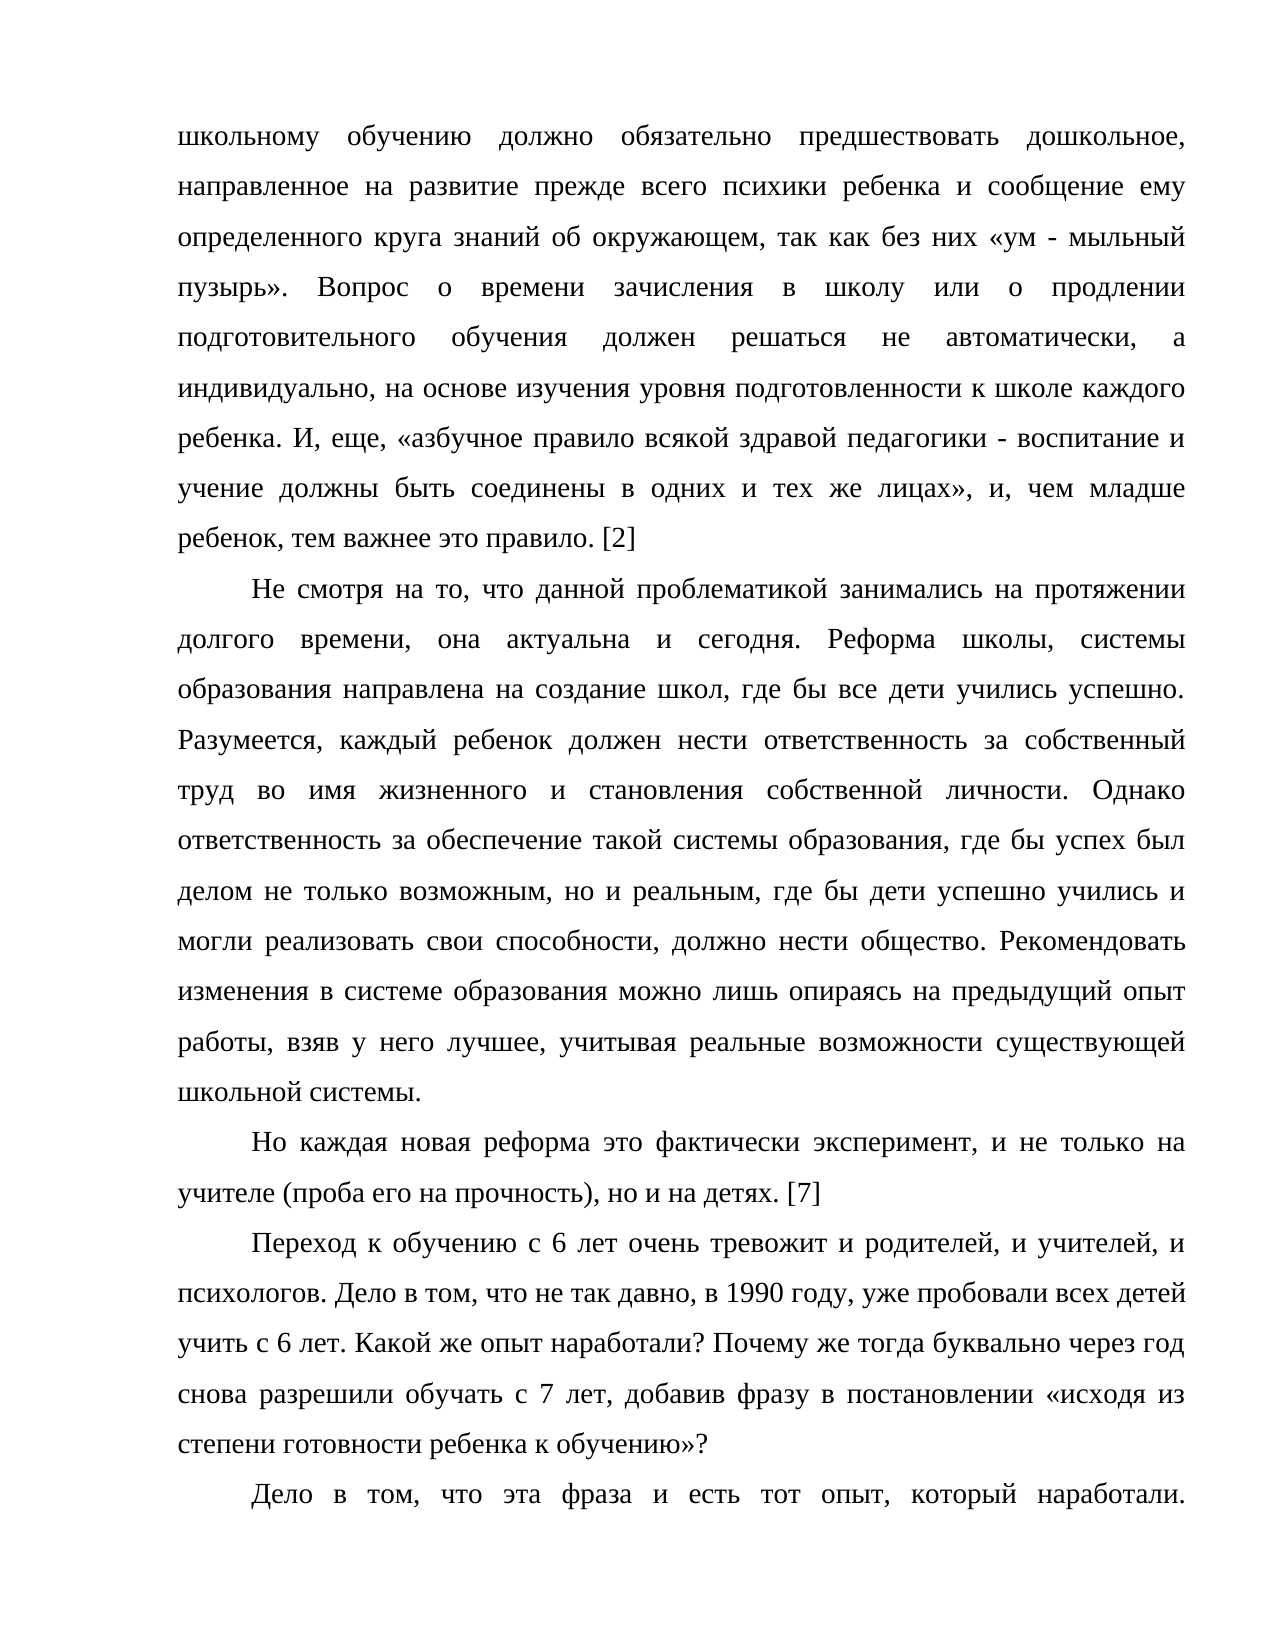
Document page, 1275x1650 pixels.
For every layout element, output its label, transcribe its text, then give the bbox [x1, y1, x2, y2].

text Переход к обучению с 6 лет очень тревожит и родителей, и учителей, и психологов. Дело в том, что не так давно, в 1990 году, уже пробовали всех детей учить с 6 лет. Какой же опыт наработали? Почему же тогда буквально через год снова разрешили обучать с 7 лет, добавив фразу в постановлении «исходя из степени готовности ребенка к обучению»? [177, 1225, 1186, 1460]
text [177, 1477, 1186, 1510]
text Но каждая новая реформа это фактически эксперимент, и не только на учителе (проба его на прочность), но и на детях. [7] [177, 1124, 1186, 1208]
text Не смотря на то, что данной проблематикой занимались на протяжении долгого времени, она актуальна и сегодня. Реформа школы, системы образования направлена на создание школ, где бы все дети учились успешно. Разумеется, каждый ребенок должен нести ответственность за собственный труд во имя жизненного и становления собственной личности. Однако ответственность за обеспечение такой системы образования, где бы успех был делом не только возможным, но и реальным, где бы дети успешно учились и могли реализовать свои способности, должно нести общество. Рекомендовать изменения в системе образования можно лишь опираясь на предыдущий опыт работы, взяв у него лучшее, учитывая реальные возможности существующей школьной системы. [177, 571, 1186, 1108]
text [177, 118, 1186, 554]
